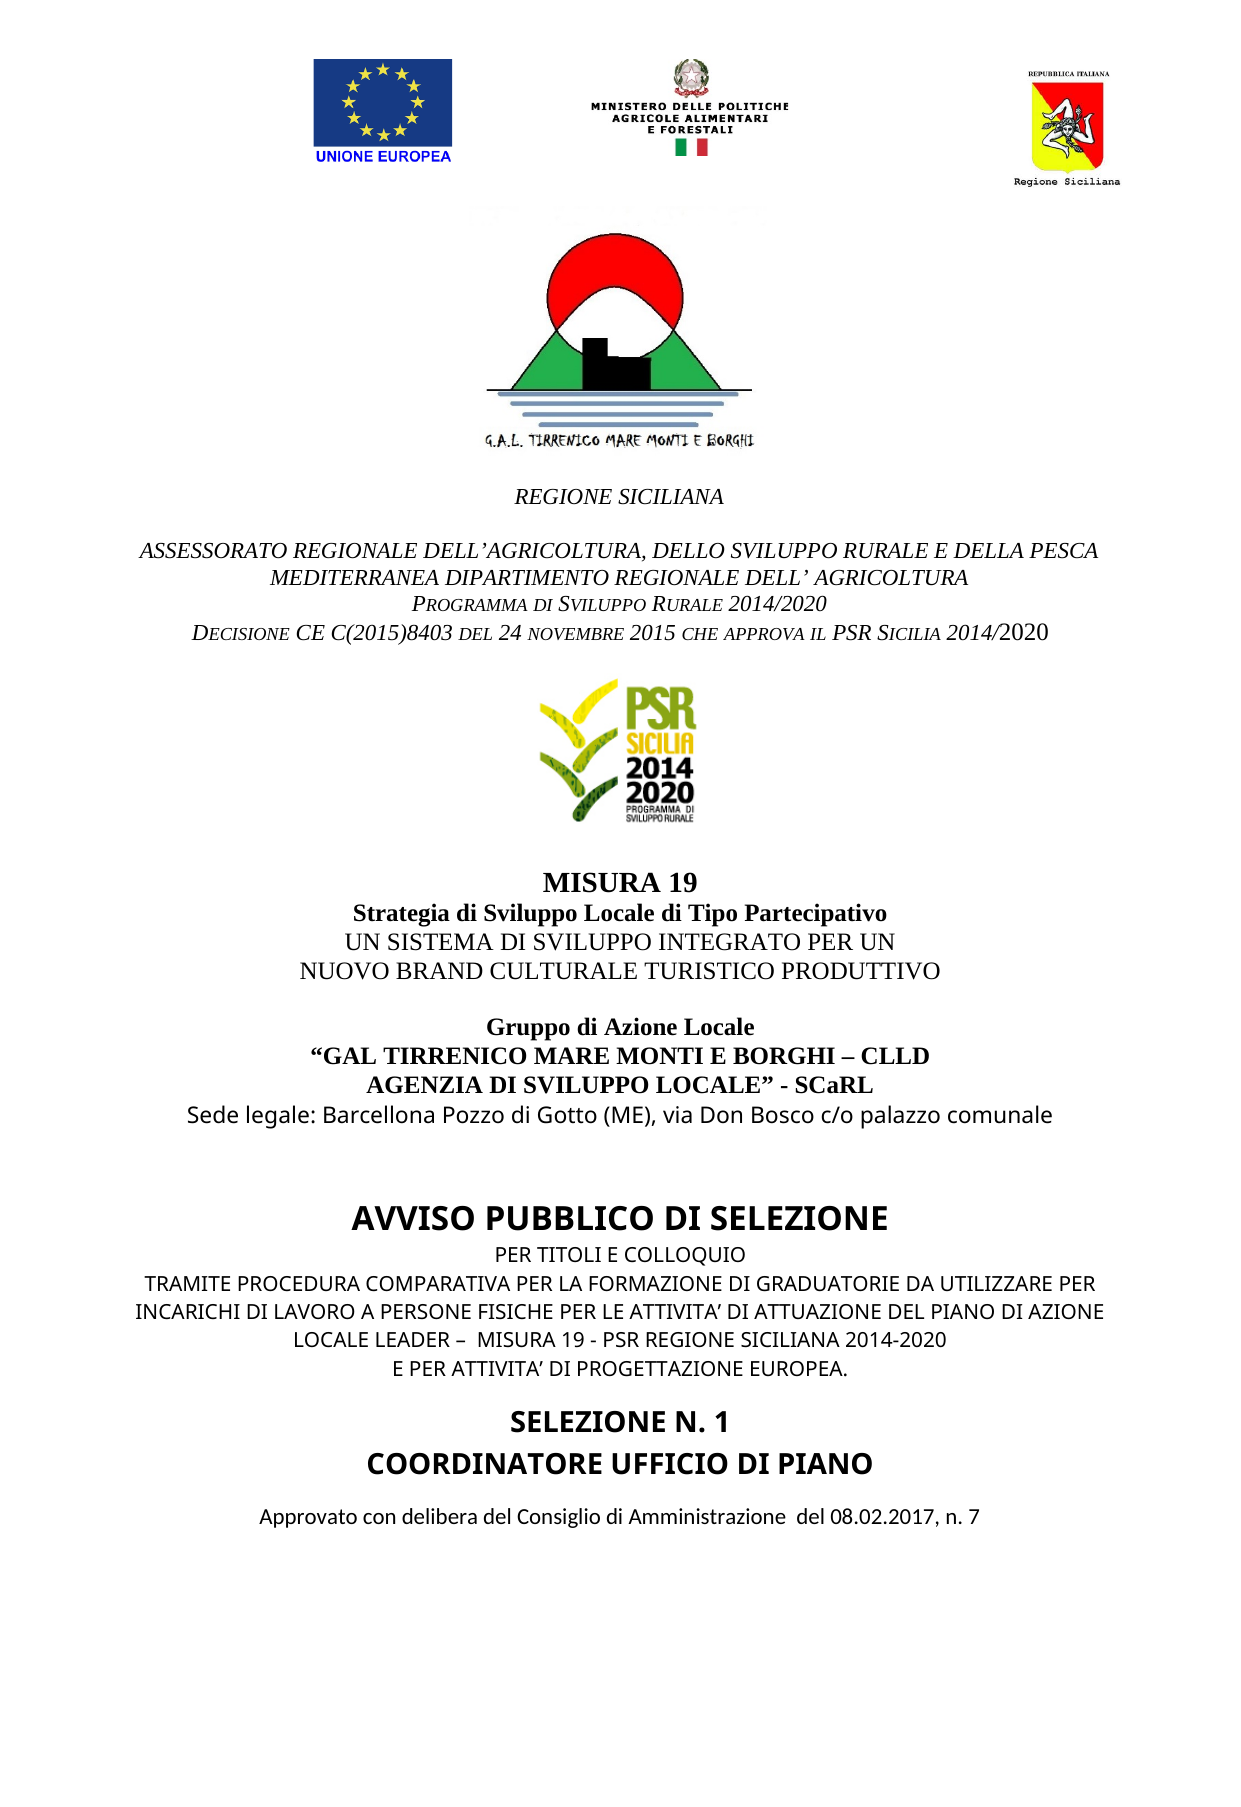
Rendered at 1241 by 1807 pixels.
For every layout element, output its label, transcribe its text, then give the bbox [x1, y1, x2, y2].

text Assessorato Regionale dell’Agricoltura, dello sviluppo rurale e della pesca mediterranea DIPARTIMENTO REGIONALE DELL’ AGRICOLTURA [118, 537, 1122, 590]
picture [469, 206, 771, 456]
text MISURA 19 [118, 865, 1122, 898]
text E PER ATTIVITA’ DI PROGETTAZIONE EUROPEA. [118, 1354, 1122, 1382]
text “GAL TIRRENICO MARE MONTI E BORGHI – CLLD [118, 1041, 1122, 1070]
text Programma di Sviluppo Rurale 2014/2020 [118, 590, 1122, 617]
text COORDINATORE UFFICIO DI PIANO [118, 1443, 1122, 1483]
picture [1013, 59, 1122, 199]
text PER TITOLI E COLLOQUIO [118, 1240, 1122, 1269]
text Gruppo di Azione Locale [118, 1012, 1122, 1041]
text UN SISTEMA DI SVILUPPO INTEGRATO PER UN [118, 927, 1122, 956]
text Regione Siciliana [118, 483, 1122, 509]
text Strategia di Sviluppo Locale di Tipo Partecipativo [118, 898, 1122, 927]
table_header [788, 59, 1122, 207]
text AGENZIA DI SVILUPPO LOCALE” - SCaRL [118, 1070, 1122, 1099]
text Sede legale: Barcellona Pozzo di Gotto (ME), via Don Bosco c/o palazzo comunale [118, 1099, 1122, 1130]
picture [591, 59, 789, 156]
text AVVISO PUBBLICO DI SELEZIONE [118, 1195, 1122, 1240]
text SELEZIONE N. 1 [118, 1401, 1122, 1441]
text TRAMITE PROCEDURA COMPARATIVA PER LA FORMAZIONE DI GRADUATORIE DA UTILIZZARE PER INCARICHI DI LAVORO A PERSONE FISICHE PER LE ATTIVITA’ DI ATTUAZIONE DEL PIANO DI AZIONE LOCALE LEADER – MISURA 19 - PSR REGIONE SICILIANA 2014-2020 [118, 1269, 1122, 1354]
text NUOVO BRAND CULTURALE TURISTICO PRODUTTIVO [118, 956, 1122, 984]
text Decisione CE C(2015)8403 del 24 novembre 2015 che approva il PSR Sicilia 2014/2020 [118, 617, 1122, 645]
table_header [452, 59, 788, 207]
table_header [118, 59, 452, 207]
picture [313, 59, 453, 166]
text Approvato con delibera del Consiglio di Amministrazione del 08.02.2017, n. 7 [118, 1502, 1122, 1530]
picture [529, 673, 711, 832]
